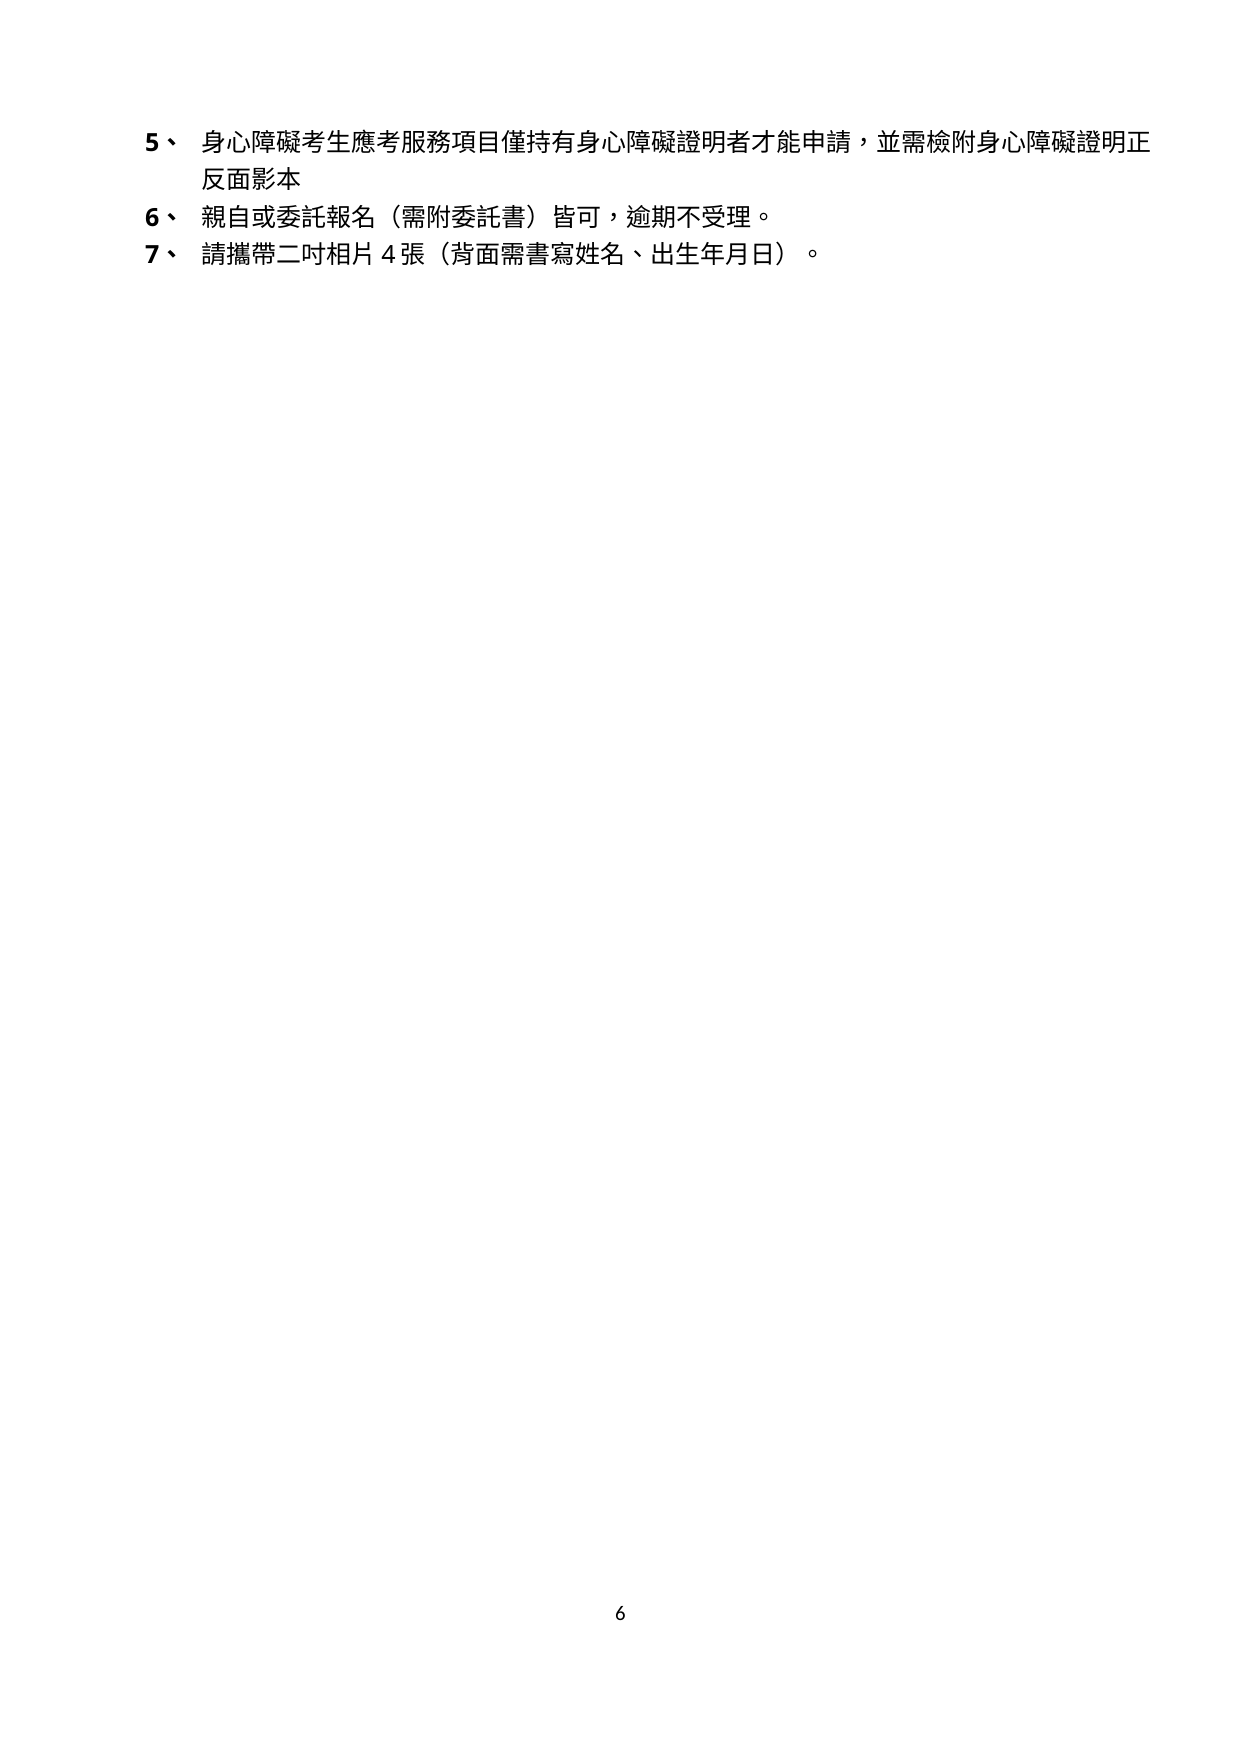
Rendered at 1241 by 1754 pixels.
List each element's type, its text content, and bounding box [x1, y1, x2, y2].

list 請攜帶二吋相片4張（背面需書寫姓名、出生年月日）。 [145, 234, 1152, 272]
list 身心障礙考生應考服務項目僅持有身心障礙證明者才能申請，並需檢附身心障礙證明正反面影本 [145, 122, 1152, 197]
list 親自或委託報名（需附委託書）皆可，逾期不受理。 [145, 197, 1152, 234]
